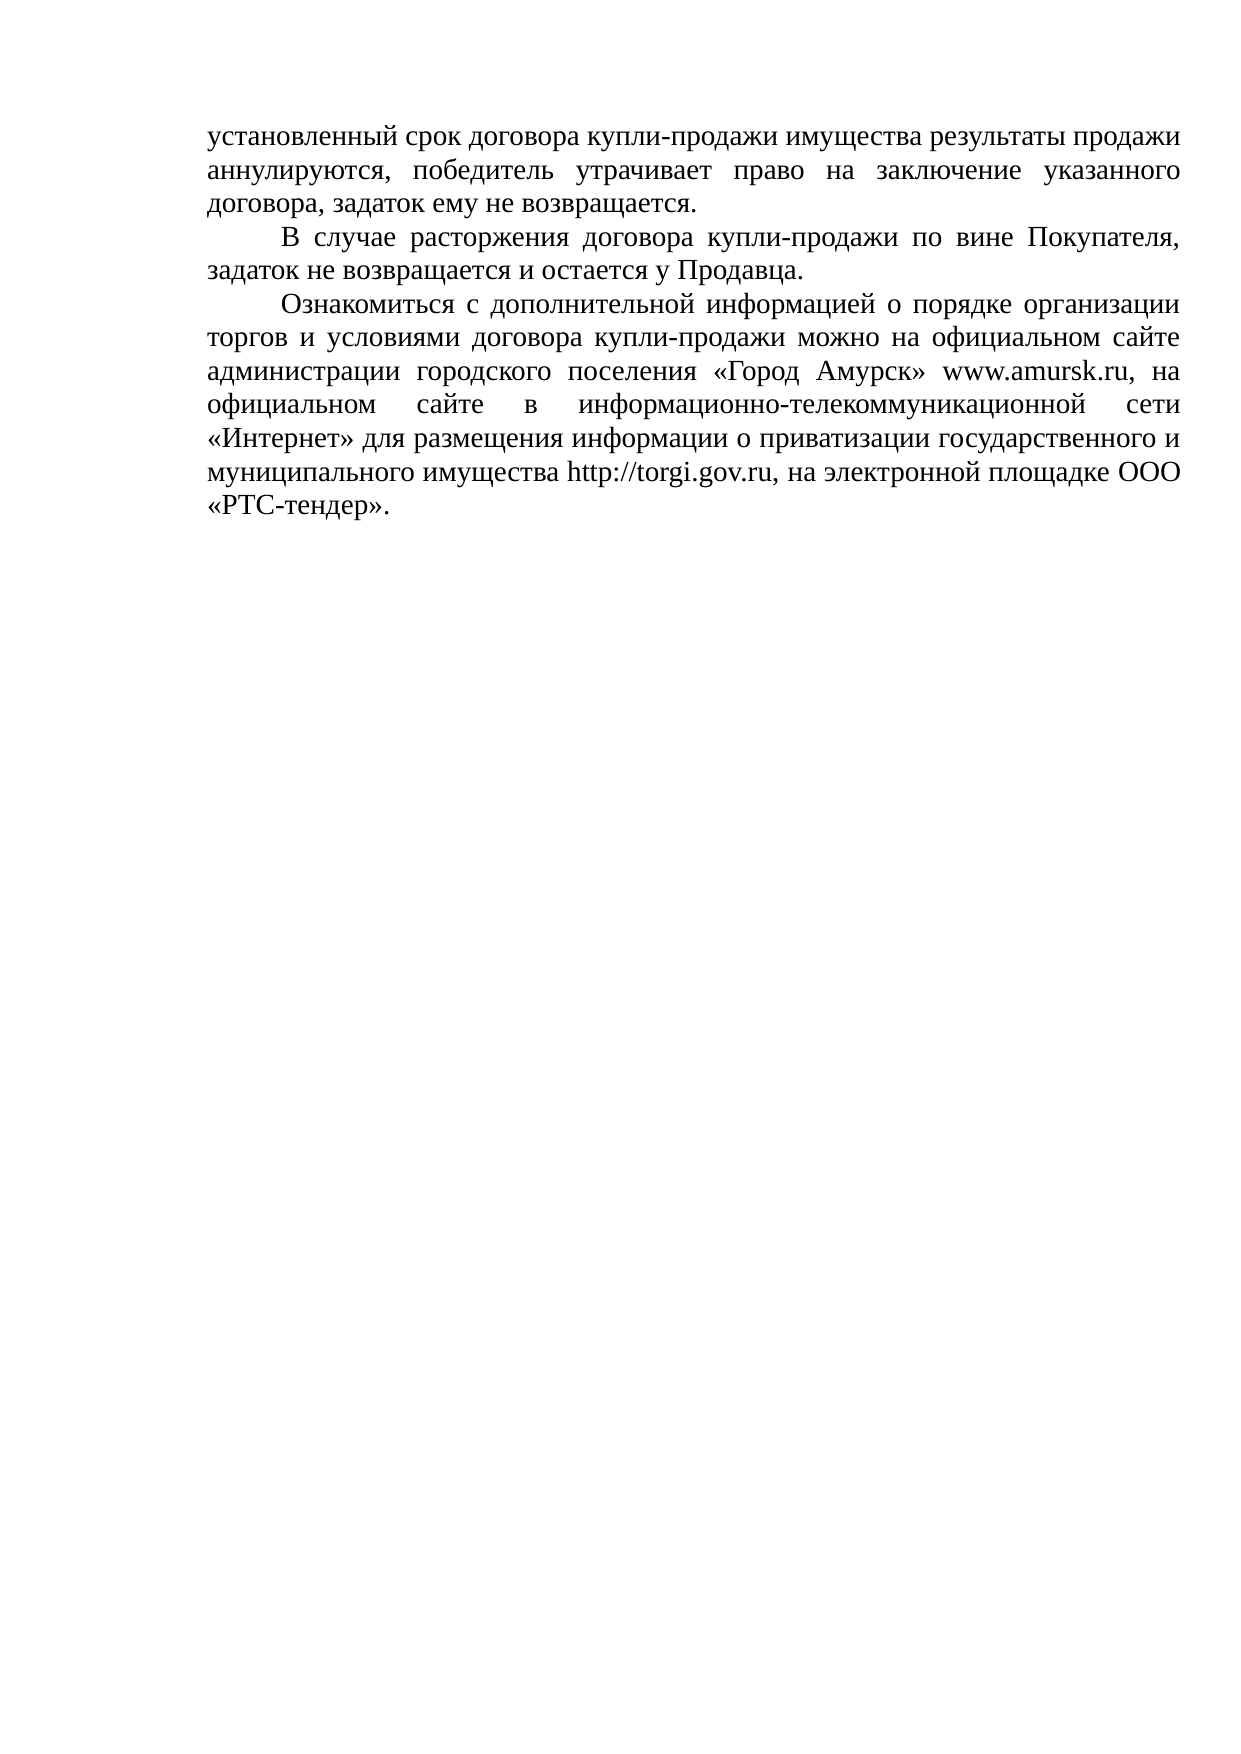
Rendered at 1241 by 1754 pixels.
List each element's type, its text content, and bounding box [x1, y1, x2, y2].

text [207, 118, 1181, 219]
text Ознакомиться с дополнительной информацией о порядке организации торгов и условиями договора купли-продажи можно на официальном сайте администрации городского поселения «Город Амурск» www.amursk.ru, на официальном сайте в информационно-телекоммуникационной сети «Интернет» для размещения информации о приватизации государственного и муниципального имущества http://torgi.gov.ru, на электронной площадке ООО «РТС-тендер». [207, 286, 1181, 521]
text В случае расторжения договора купли-продажи по вине Покупателя, задаток не возвращается и остается у Продавца. [207, 219, 1181, 286]
